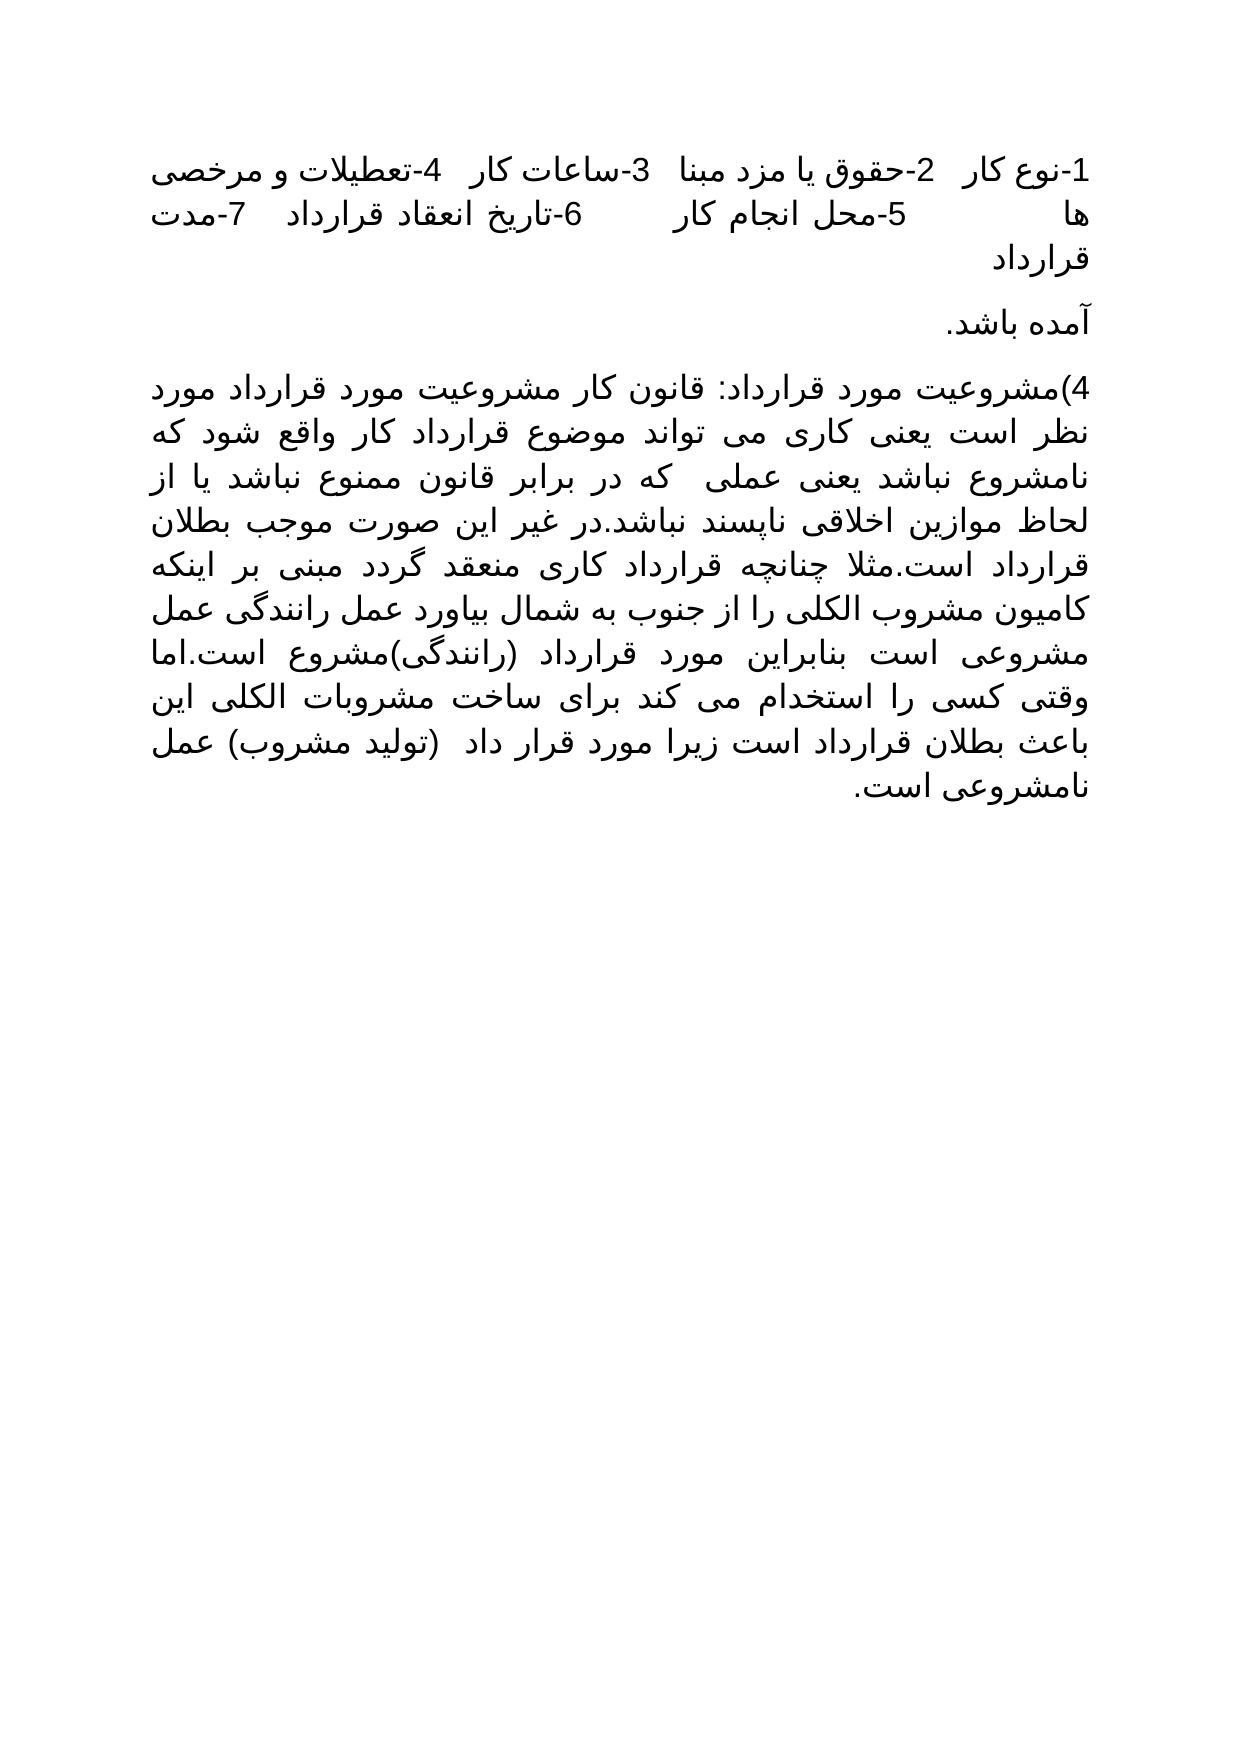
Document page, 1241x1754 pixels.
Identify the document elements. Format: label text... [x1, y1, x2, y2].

text 4)مشروعیت مورد قرارداد: قانون کار مشروعیت مورد قرارداد مورد نظر است یعنی کاری می تواند موضوع قرارداد کار واقع شود که نامشروع نباشد یعنی عملی که در برابر قانون ممنوع نباشد یا از لحاظ موازین اخلاقی ناپسند نباشد.در غیر این صورت موجب بطلان قرارداد است.مثلا چنانچه قرارداد کاری منعقد گردد مبنی بر اینکه کامیون مشروب الکلی را از جنوب به شمال بیاورد عمل رانندگی عمل مشروعی است بنابراین مورد قرارداد (رانندگی)مشروع است.اما وقتی کسی را استخدام می کند برای ساخت مشروبات الکلی این باعث بطلان قرارداد است زیرا مورد قرار داد (تولید مشروب) عمل نامشروعی است. [150, 368, 1090, 804]
text 1-نوع کار 2-حقوق یا مزد مبنا 3-ساعات کار 4-تعطیلات و مرخصی ها 5-محل انجام کار 6-تاریخ انعقاد قرارداد 7-مدت قرارداد [150, 150, 1090, 277]
text آمده باشد. [150, 303, 1090, 342]
